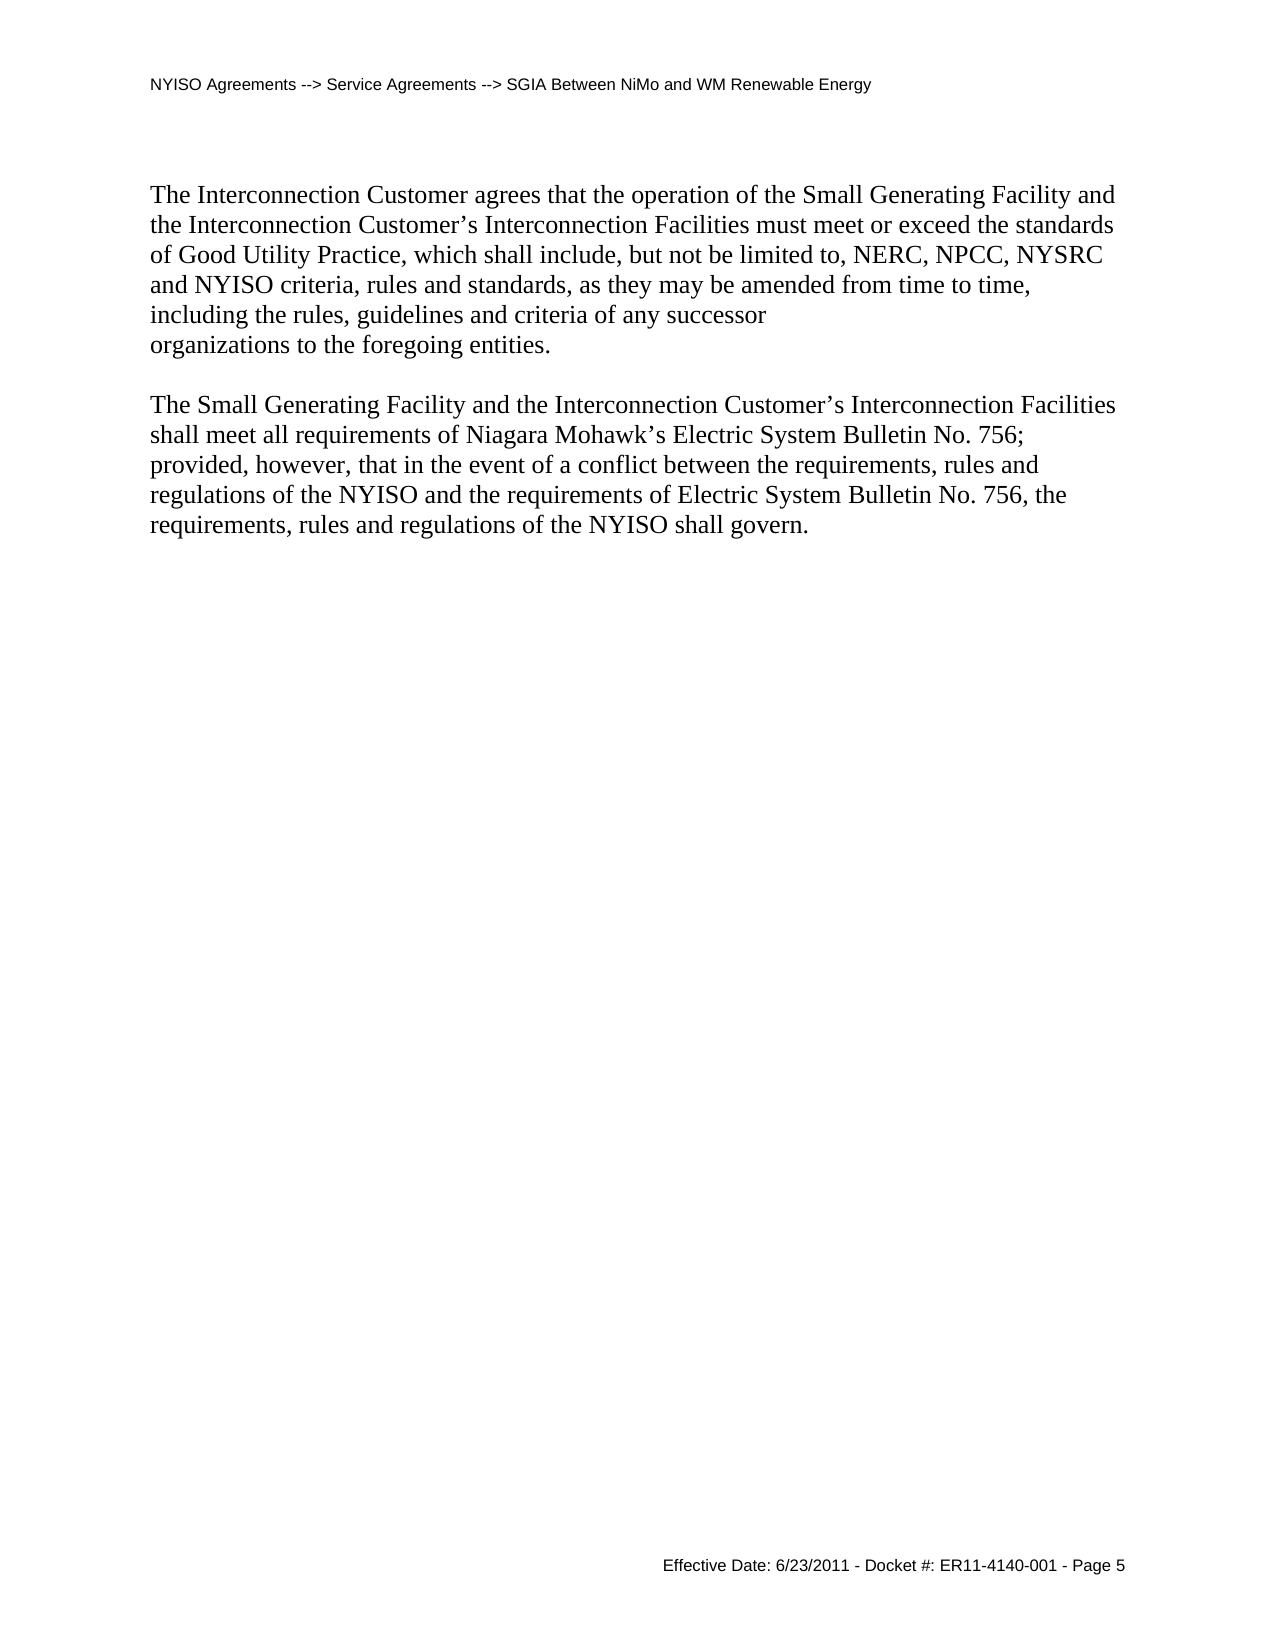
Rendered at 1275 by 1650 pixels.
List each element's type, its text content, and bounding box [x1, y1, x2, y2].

text organizations to the foregoing entities. [150, 329, 1125, 359]
text The Small Generating Facility and the Interconnection Customer’s Interconnection Facilities shall meet all requirements of Niagara Mohawk’s Electric System Bulletin No. 756; provided, however, that in the event of a conflict between the requirements, rules and regulations of the NYISO and the requirements of Electric System Bulletin No. 756, the requirements, rules and regulations of the NYISO shall govern. [150, 389, 1125, 539]
text The Interconnection Customer agrees that the operation of the Small Generating Facility and the Interconnection Customer’s Interconnection Facilities must meet or exceed the standards of Good Utility Practice, which shall include, but not be limited to, NERC, NPCC, NYSRC and NYISO criteria, rules and standards, as they may be amended from time to time, including the rules, guidelines and criteria of any successor [150, 179, 1125, 329]
